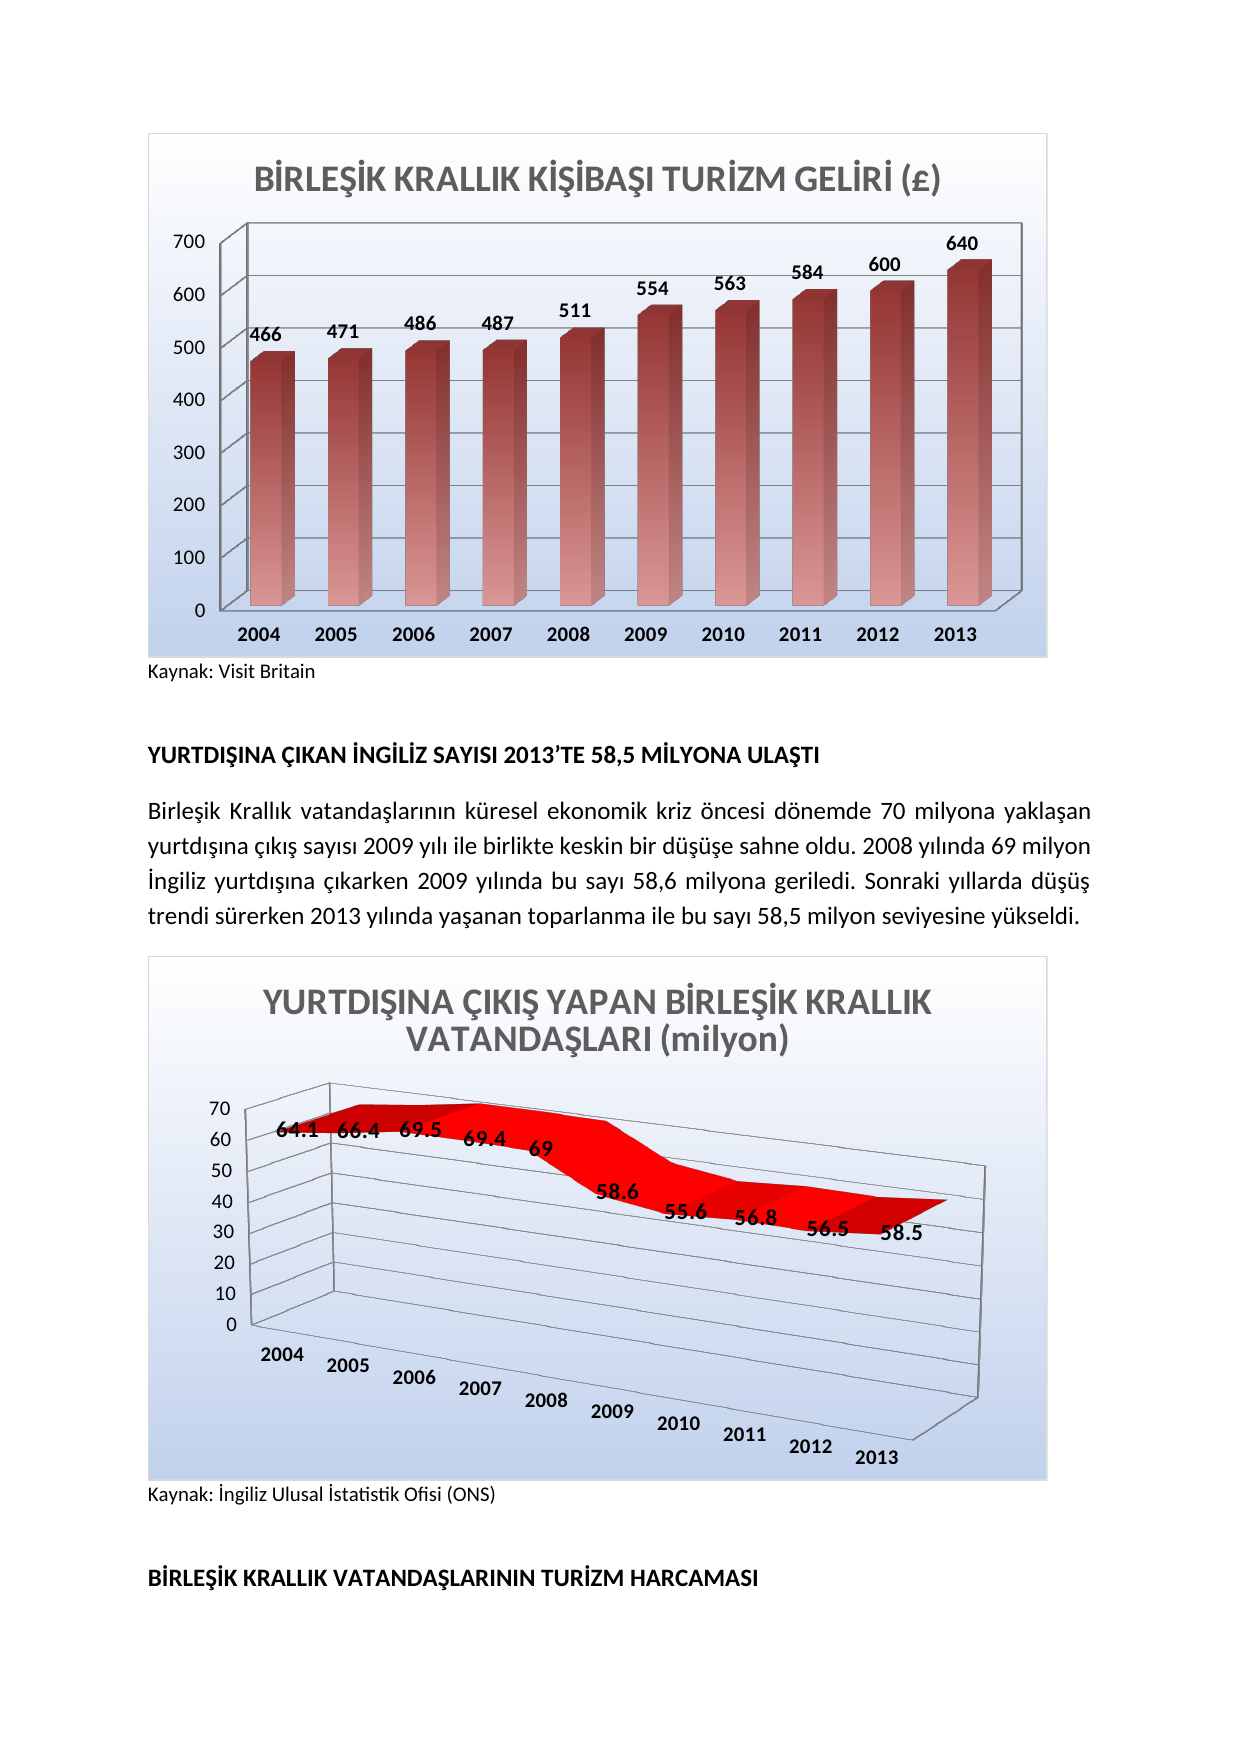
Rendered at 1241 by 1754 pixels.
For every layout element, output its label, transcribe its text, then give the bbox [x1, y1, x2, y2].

text YURTDIŞINA ÇIKAN İNGİLİZ SAYISI 2013’TE 58,5 MİLYONA ULAŞTI [148, 739, 1092, 770]
text Kaynak: İngiliz Ulusal İstatistik Ofisi (ONS) [148, 1481, 1092, 1506]
text BİRLEŞİK KRALLIK VATANDAŞLARININ TURİZM HARCAMASI [148, 1562, 1092, 1593]
text Birleşik Krallık vatandaşlarının küresel ekonomik kriz öncesi dönemde 70 milyona yaklaşan yurtdışına çıkış sayısı 2009 yılı ile birlikte keskin bir düşüşe sahne oldu. 2008 yılında 69 milyon İngiliz yurtdışına çıkarken 2009 yılında bu sayı 58,6 milyona geriledi. Sonraki yıllarda düşüş trendi sürerken 2013 yılında yaşanan toparlanma ile bu sayı 58,5 milyon seviyesine yükseldi. [148, 795, 1092, 931]
text Kaynak: Visit Britain [148, 658, 1092, 683]
